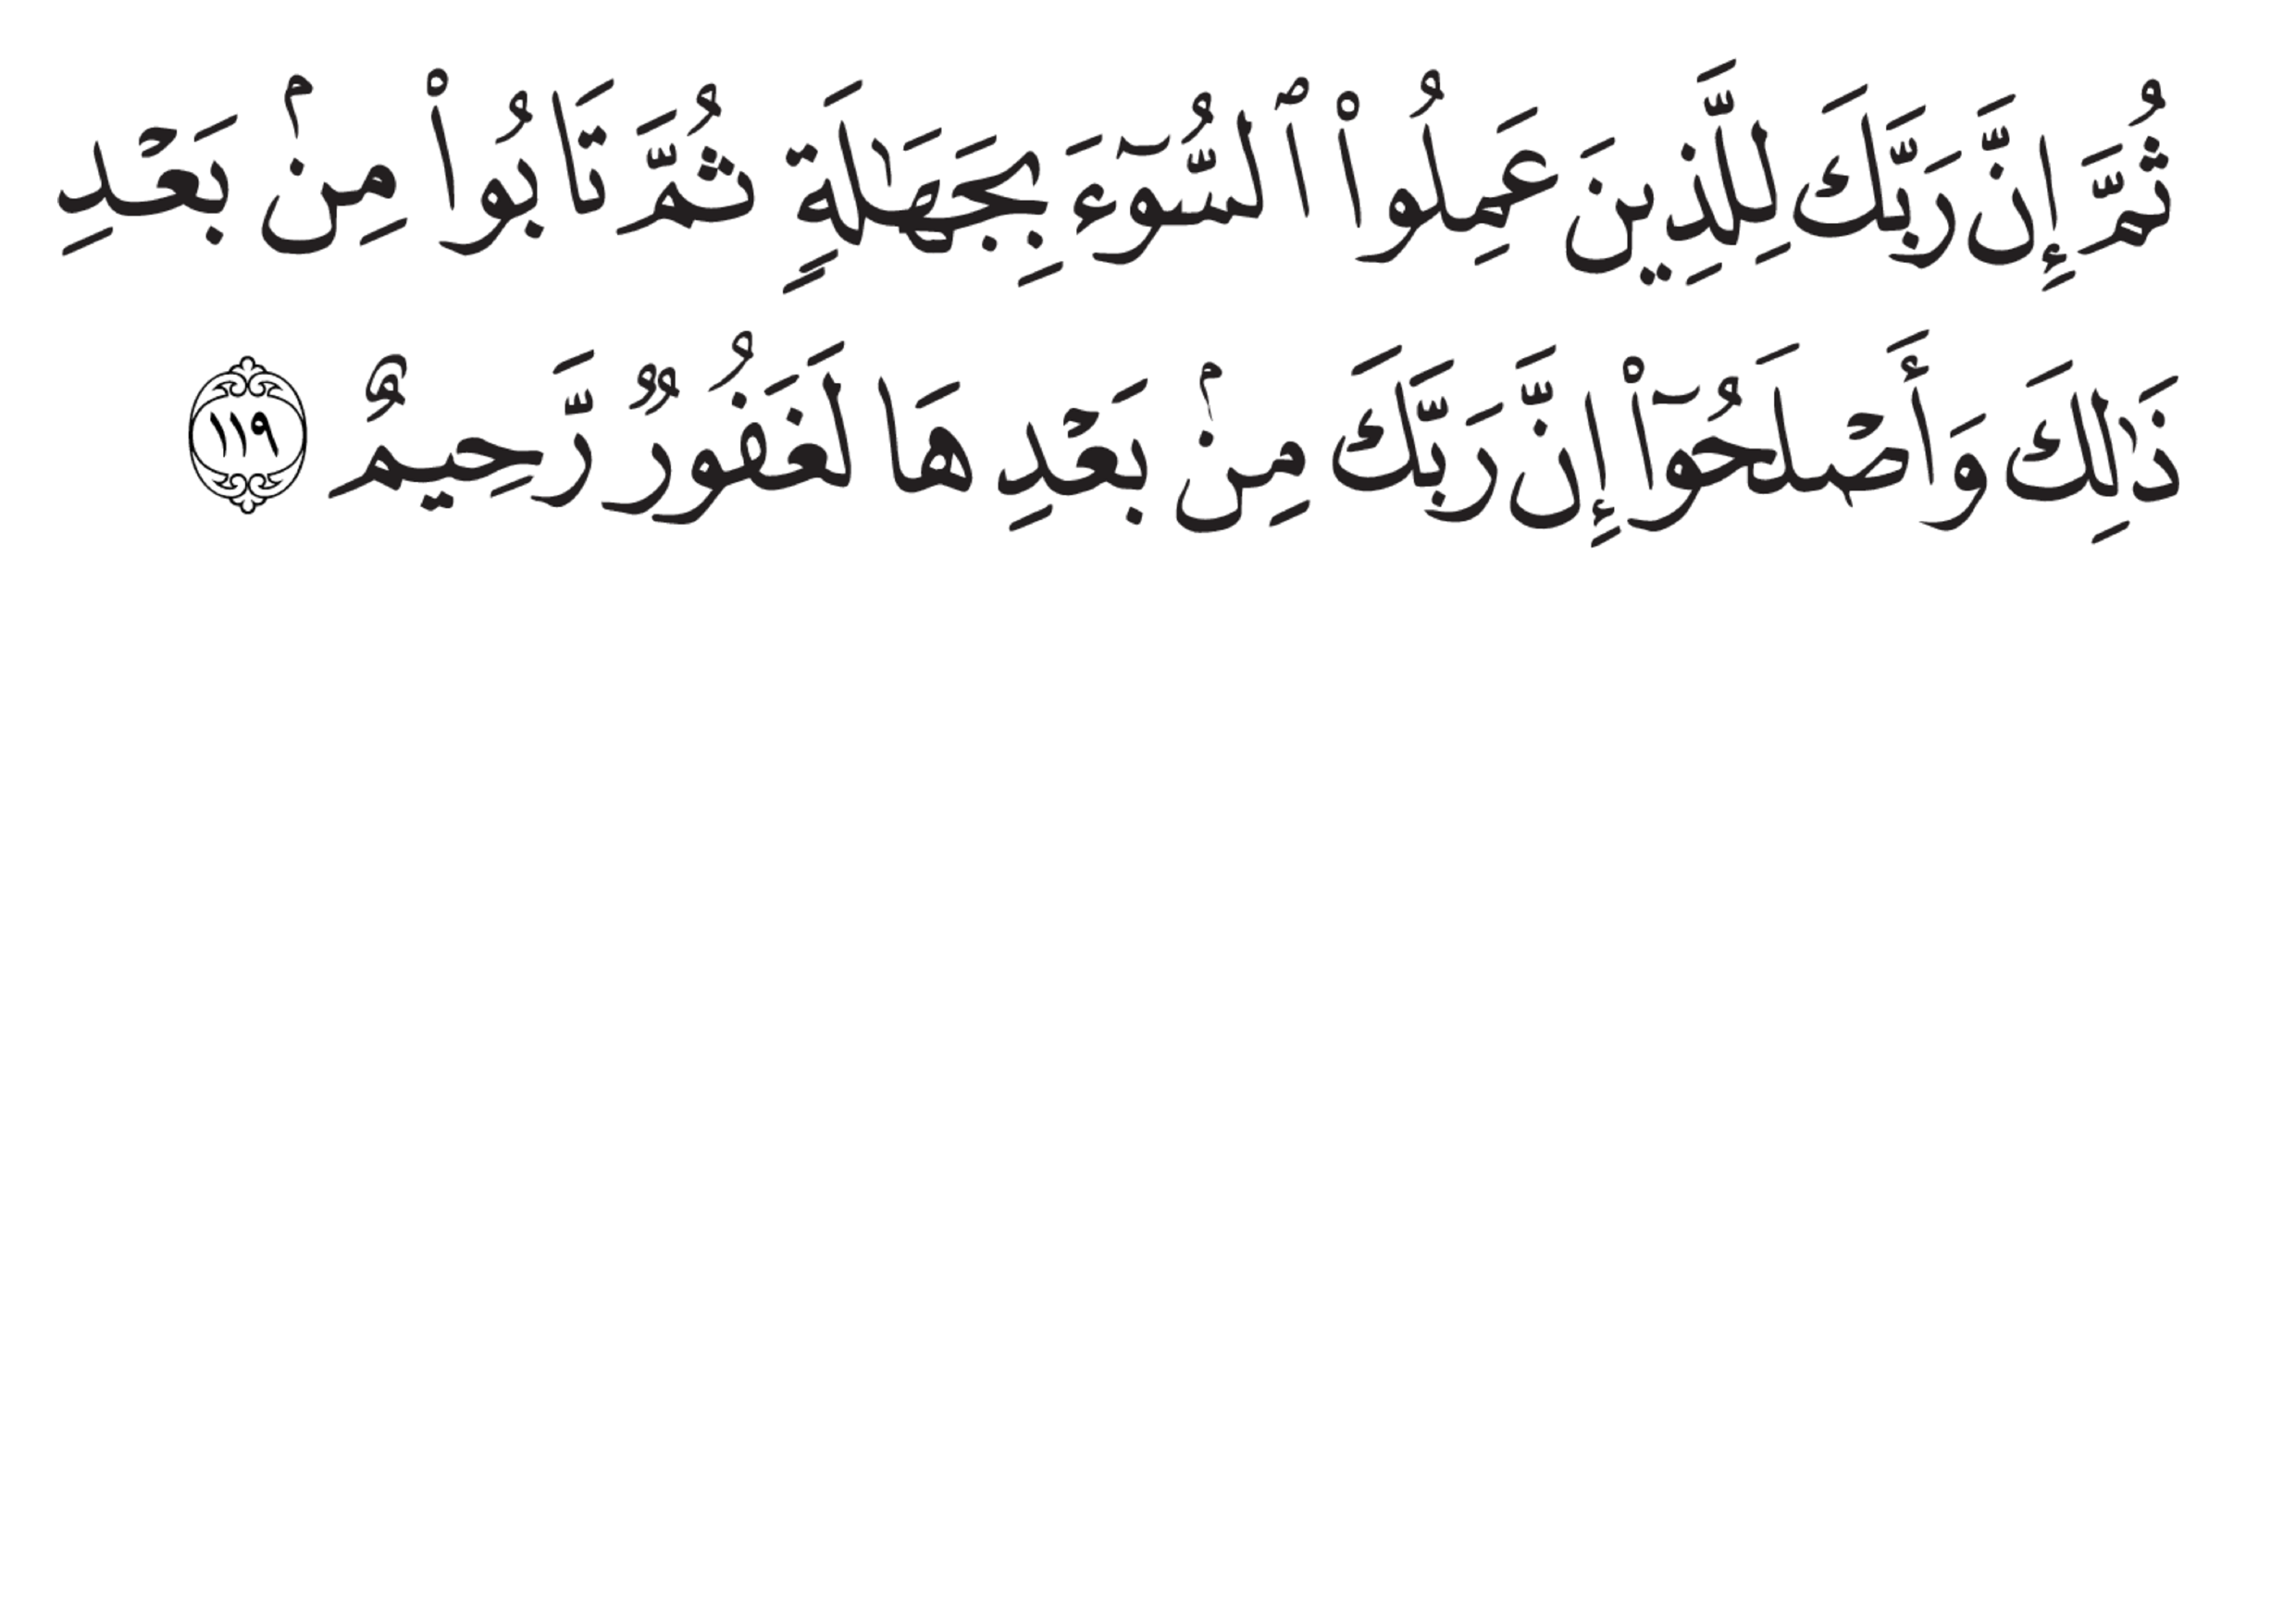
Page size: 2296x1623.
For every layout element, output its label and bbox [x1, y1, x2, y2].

picture [57, 57, 2179, 549]
